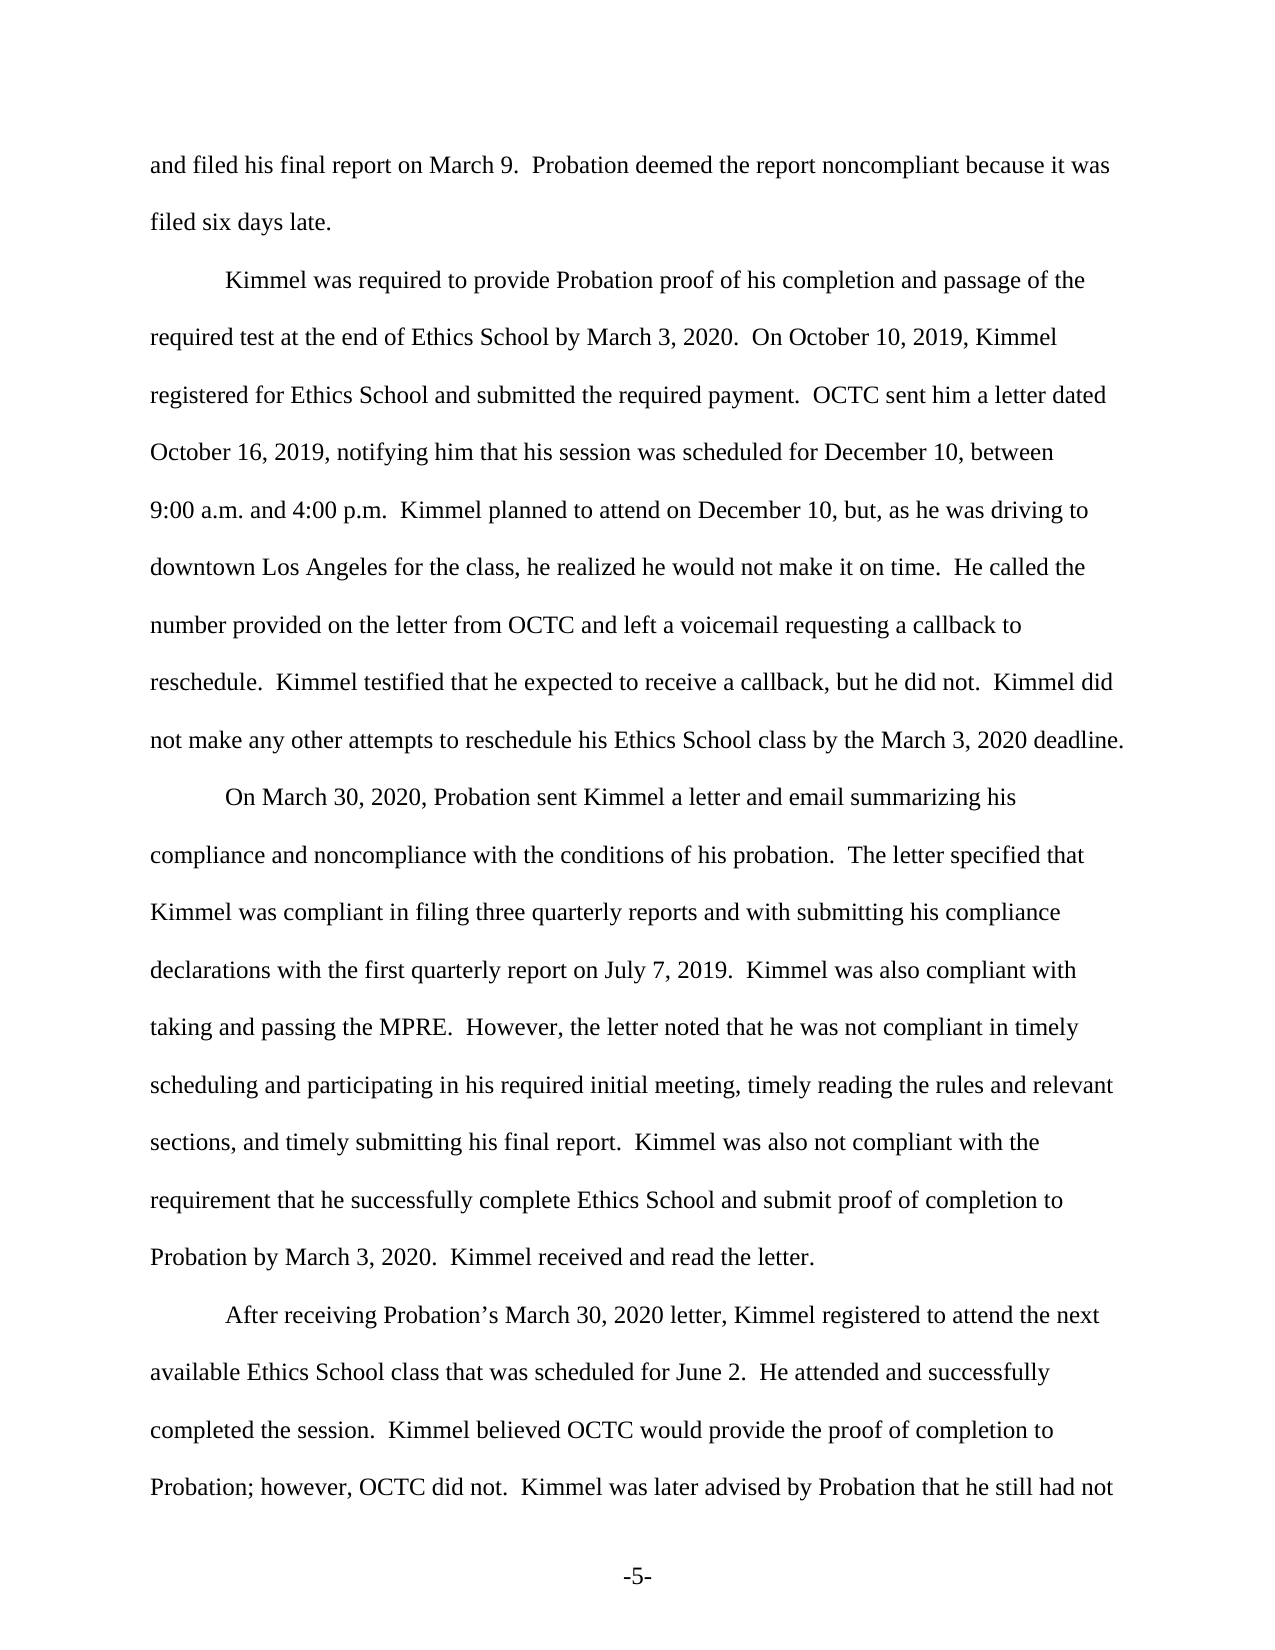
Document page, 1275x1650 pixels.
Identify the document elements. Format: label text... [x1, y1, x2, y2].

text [150, 1300, 1125, 1501]
text On March 30, 2020, Probation sent Kimmel a letter and email summarizing his compliance and noncompliance with the conditions of his probation. The letter specified that Kimmel was compliant in filing three quarterly reports and with submitting his compliance declarations with the first quarterly report on July 7, 2019. Kimmel was also compliant with taking and passing the MPRE. However, the letter noted that he was not compliant in timely scheduling and participating in his required initial meeting, timely reading the rules and relevant sections, and timely submitting his final report. Kimmel was also not compliant with the requirement that he successfully complete Ethics School and submit proof of completion to Probation by March 3, 2020. Kimmel received and read the letter. [150, 782, 1125, 1271]
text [150, 150, 1125, 236]
text Kimmel was required to provide Probation proof of his completion and passage of the required test at the end of Ethics School by March 3, 2020. On October 10, 2019, Kimmel registered for Ethics School and submitted the required payment. OCTC sent him a letter dated October 16, 2019, notifying him that his session was scheduled for December 10, between 9:00 a.m. and 4:00 p.m. Kimmel planned to attend on December 10, but, as he was driving to downtown Los Angeles for the class, he realized he would not make it on time. He called the number provided on the letter from OCTC and left a voicemail requesting a callback to reschedule. Kimmel testified that he expected to receive a callback, but he did not. Kimmel did not make any other attempts to reschedule his Ethics School class by the March 3, 2020 deadline. [150, 265, 1125, 754]
